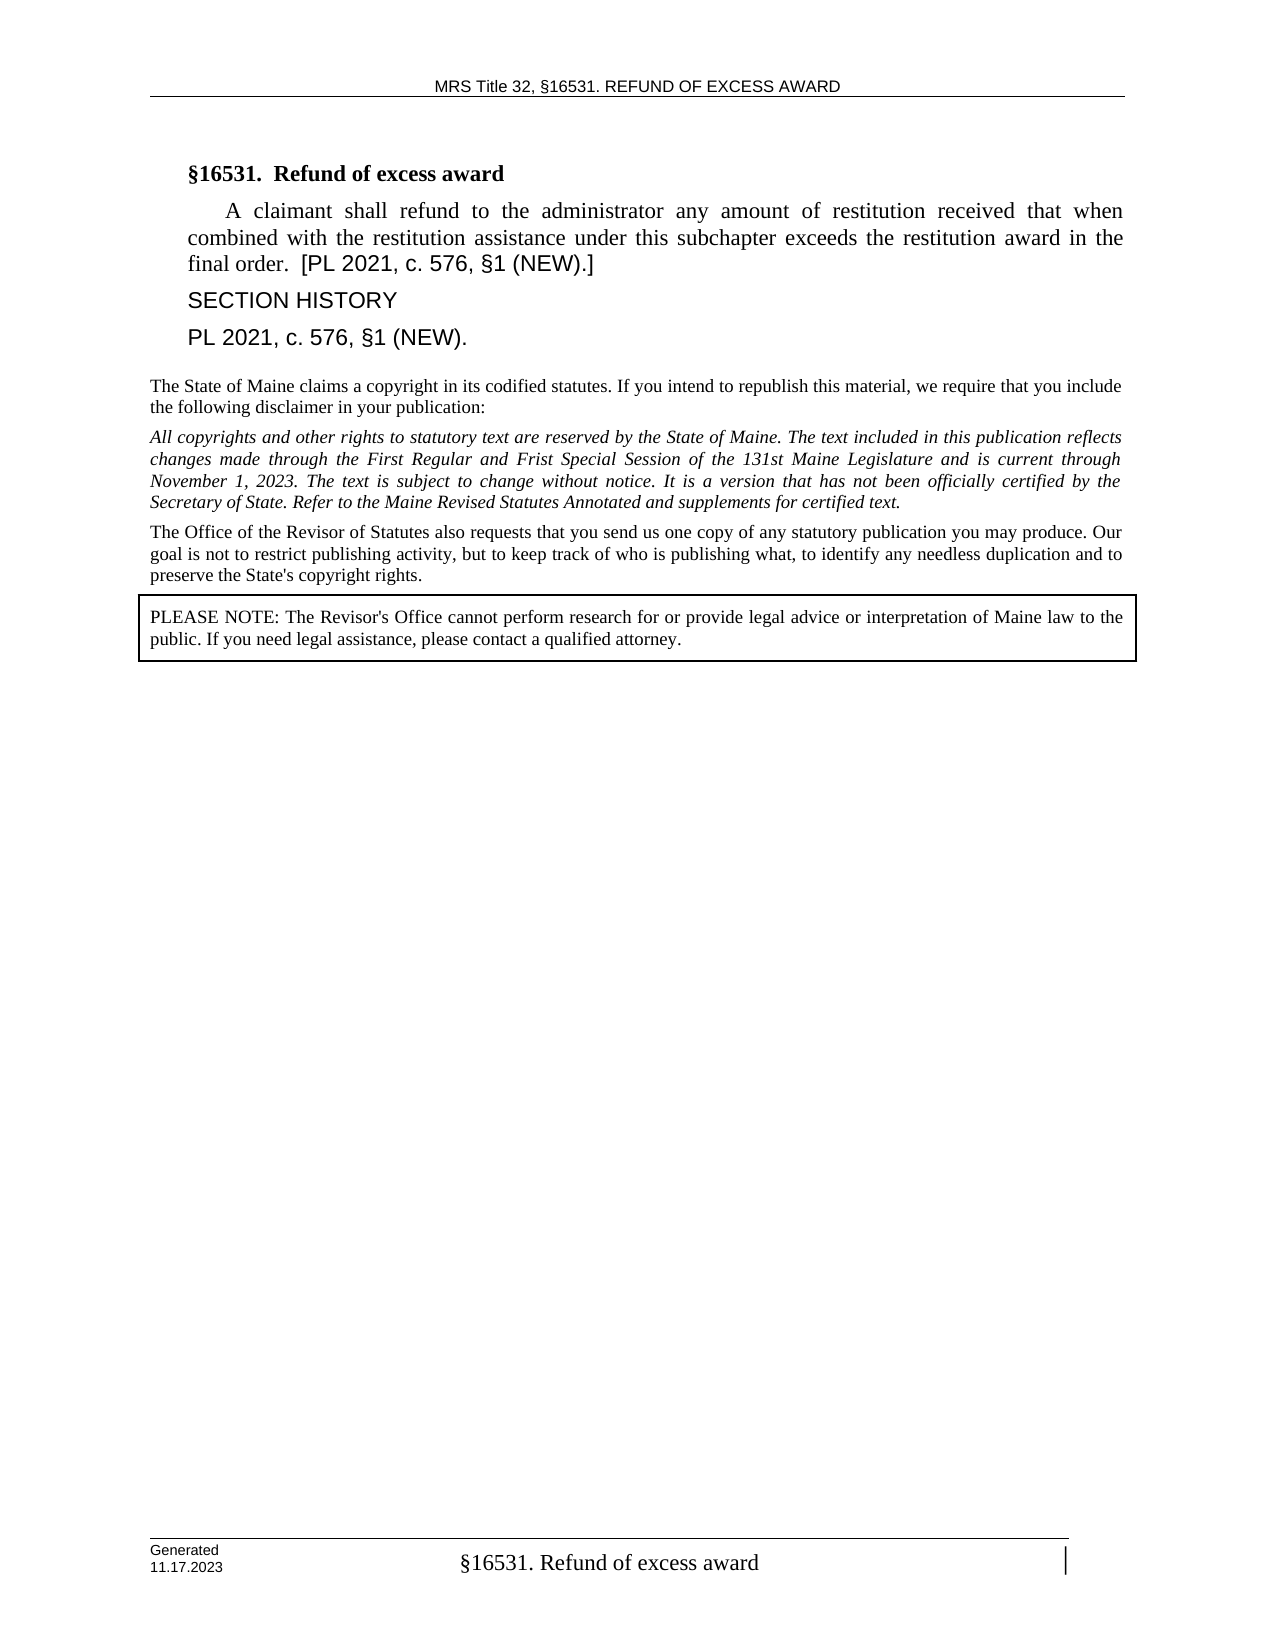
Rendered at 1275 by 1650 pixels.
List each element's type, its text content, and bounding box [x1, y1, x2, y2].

text PL 2021, c. 576, §1 (NEW). [187, 323, 1125, 350]
text All copyrights and other rights to statutory text are reserved by the State of Maine. The text included in this publication reflects changes made through the First Regular and Frist Special Session of the 131st Maine Legislature and is current through November 1, 2023 . The text is subject to change without notice. It is a version that has not been officially certified by the Secretary of State. Refer to the Maine Revised Statutes Annotated and supplements for certified text. [150, 426, 1125, 513]
text SECTION HISTORY [187, 287, 1125, 313]
text The Office of the Revisor of Statutes also requests that you send us one copy of any statutory publication you may produce. Our goal is not to restrict publishing activity, but to keep track of who is publishing what, to identify any needless duplication and to preserve the State's copyright rights. [150, 521, 1125, 586]
text The State of Maine claims a copyright in its codified statutes. If you intend to republish this material, we require that you include the following disclaimer in your publication: [150, 375, 1125, 418]
text A claimant shall refund to the administrator any amount of restitution received that when combined with the restitution assistance under this subchapter exceeds the restitution award in the final order. [PL 2021, c. 576, §1 (NEW).] [187, 197, 1125, 276]
text PLEASE NOTE: The Revisor's Office cannot perform research for or provide legal advice or interpretation of Maine law to the public. If you need legal assistance, please contact a qualified attorney. [140, 596, 1135, 660]
text §16531. Refund of excess award [187, 160, 1125, 187]
